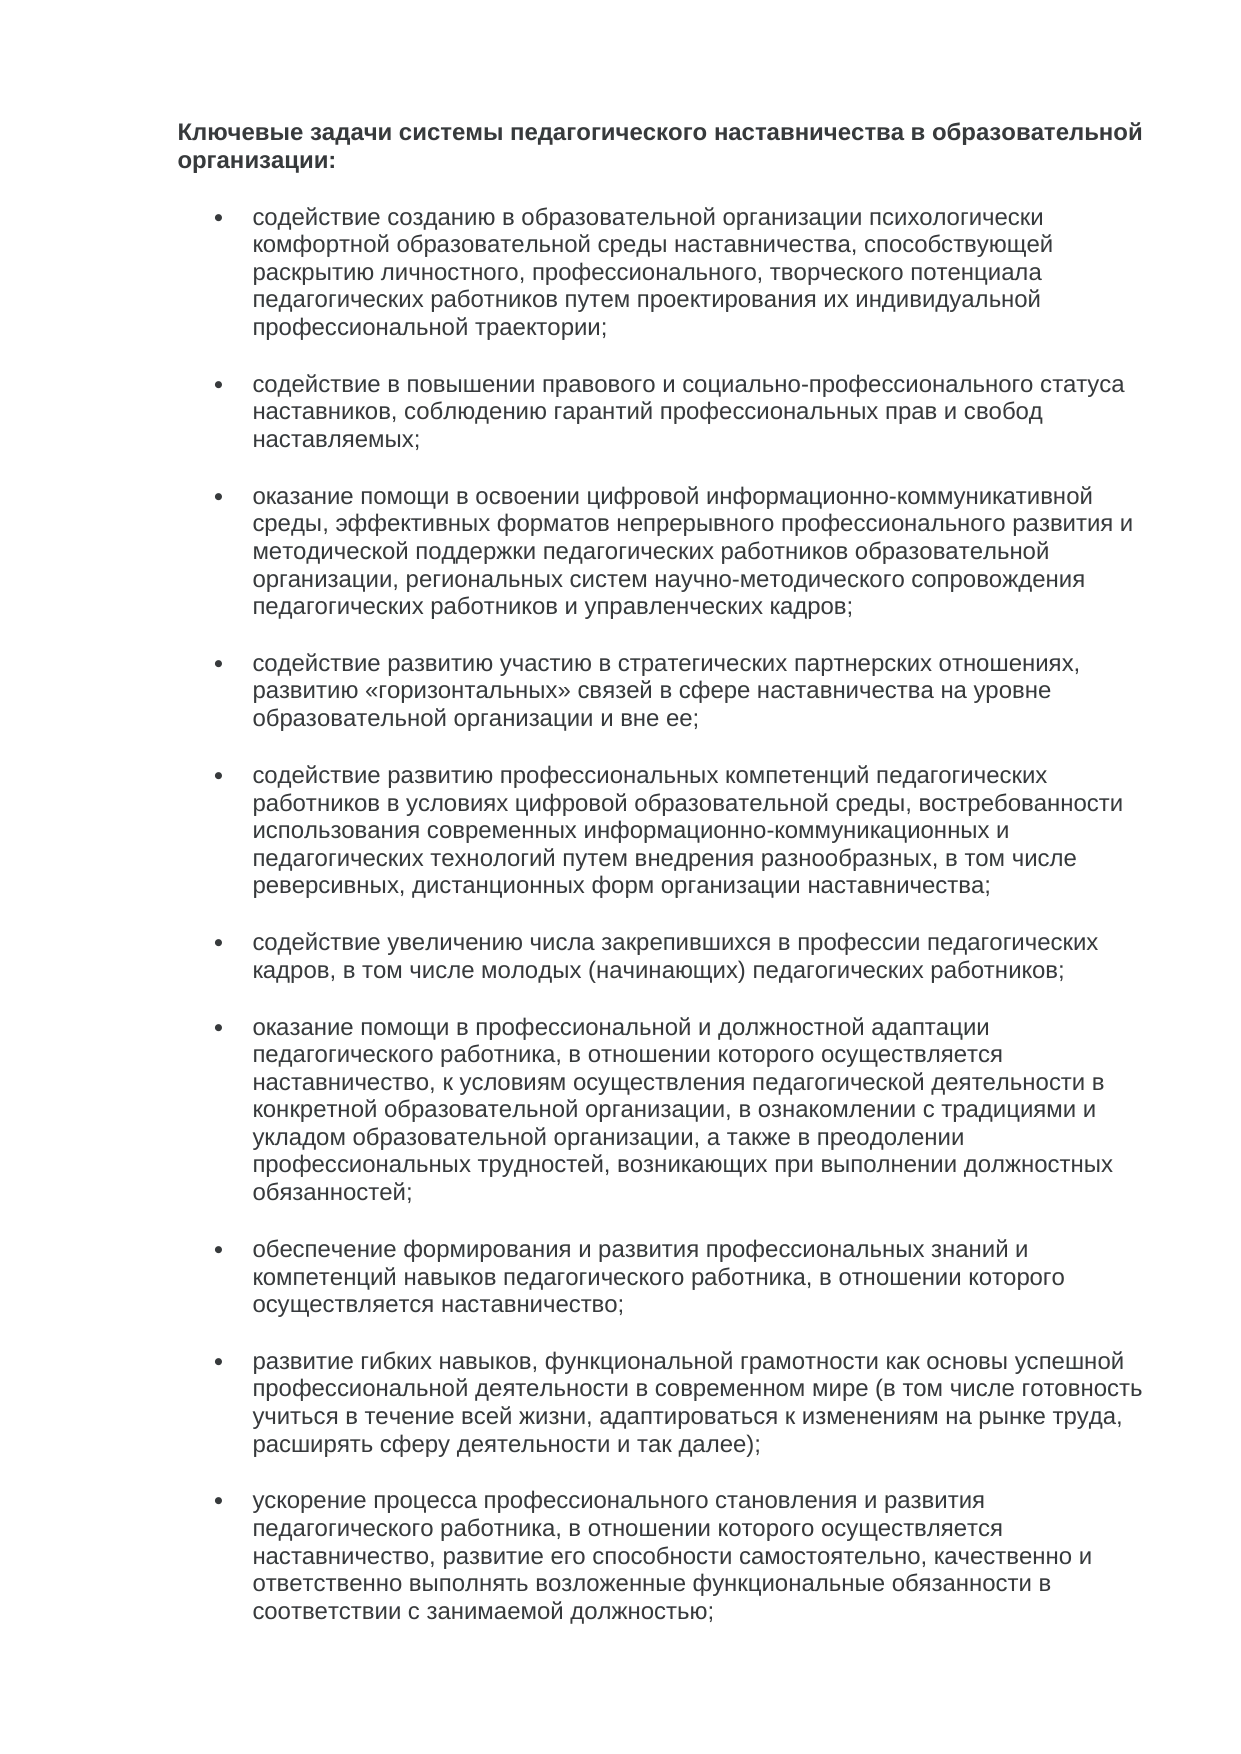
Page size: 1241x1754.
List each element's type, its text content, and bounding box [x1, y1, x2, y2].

list содействие в повышении правового и социально-профессионального статуса наставников, соблюдению гарантий профессиональных прав и свобод наставляемых; [215, 370, 1152, 452]
list развитие гибких навыков, функциональной грамотности как основы успешной профессиональной деятельности в современном мире (в том числе готовность учиться в течение всей жизни, адаптироваться к изменениям на рынке труда, расширять сферу деятельности и так далее); [215, 1347, 1152, 1457]
list обеспечение формирования и развития профессиональных знаний и компетенций навыков педагогического работника, в отношении которого осуществляется наставничество; [215, 1235, 1152, 1318]
list содействие развитию участию в стратегических партнерских отношениях, развитию «горизонтальных» связей в сфере наставничества на уровне образовательной организации и вне ее; [215, 649, 1152, 732]
text Ключевые задачи системы педагогического наставничества в образовательной организации: [177, 118, 1152, 173]
list ускорение процесса профессионального становления и развития педагогического работника, в отношении которого осуществляется наставничество, развитие его способности самостоятельно, качественно и ответственно выполнять возложенные функциональные обязанности в соответствии с занимаемой должностью; [215, 1486, 1152, 1624]
list оказание помощи в профессиональной и должностной адаптации педагогического работника, в отношении которого осуществляется наставничество, к условиям осуществления педагогической деятельности в конкретной образовательной организации, в ознакомлении с традициями и укладом образовательной организации, а также в преодолении профессиональных трудностей, возникающих при выполнении должностных обязанностей; [215, 1012, 1152, 1206]
list содействие созданию в образовательной организации психологически комфортной образовательной среды наставничества, способствующей раскрытию личностного, профессионального, творческого потенциала педагогических работников путем проектирования их индивидуальной профессиональной траектории; [215, 202, 1152, 341]
list содействие увеличению числа закрепившихся в профессии педагогических кадров, в том числе молодых (начинающих) педагогических работников; [215, 928, 1152, 983]
list содействие развитию профессиональных компетенций педагогических работников в условиях цифровой образовательной среды, востребованности использования современных информационно-коммуникационных и педагогических технологий путем внедрения разнообразных, в том числе реверсивных, дистанционных форм организации наставничества; [215, 761, 1152, 899]
list оказание помощи в освоении цифровой информационно-коммуникативной среды, эффективных форматов непрерывного профессионального развития и методической поддержки педагогических работников образовательной организации, региональных систем научно-методического сопровождения педагогических работников и управленческих кадров; [215, 482, 1152, 620]
